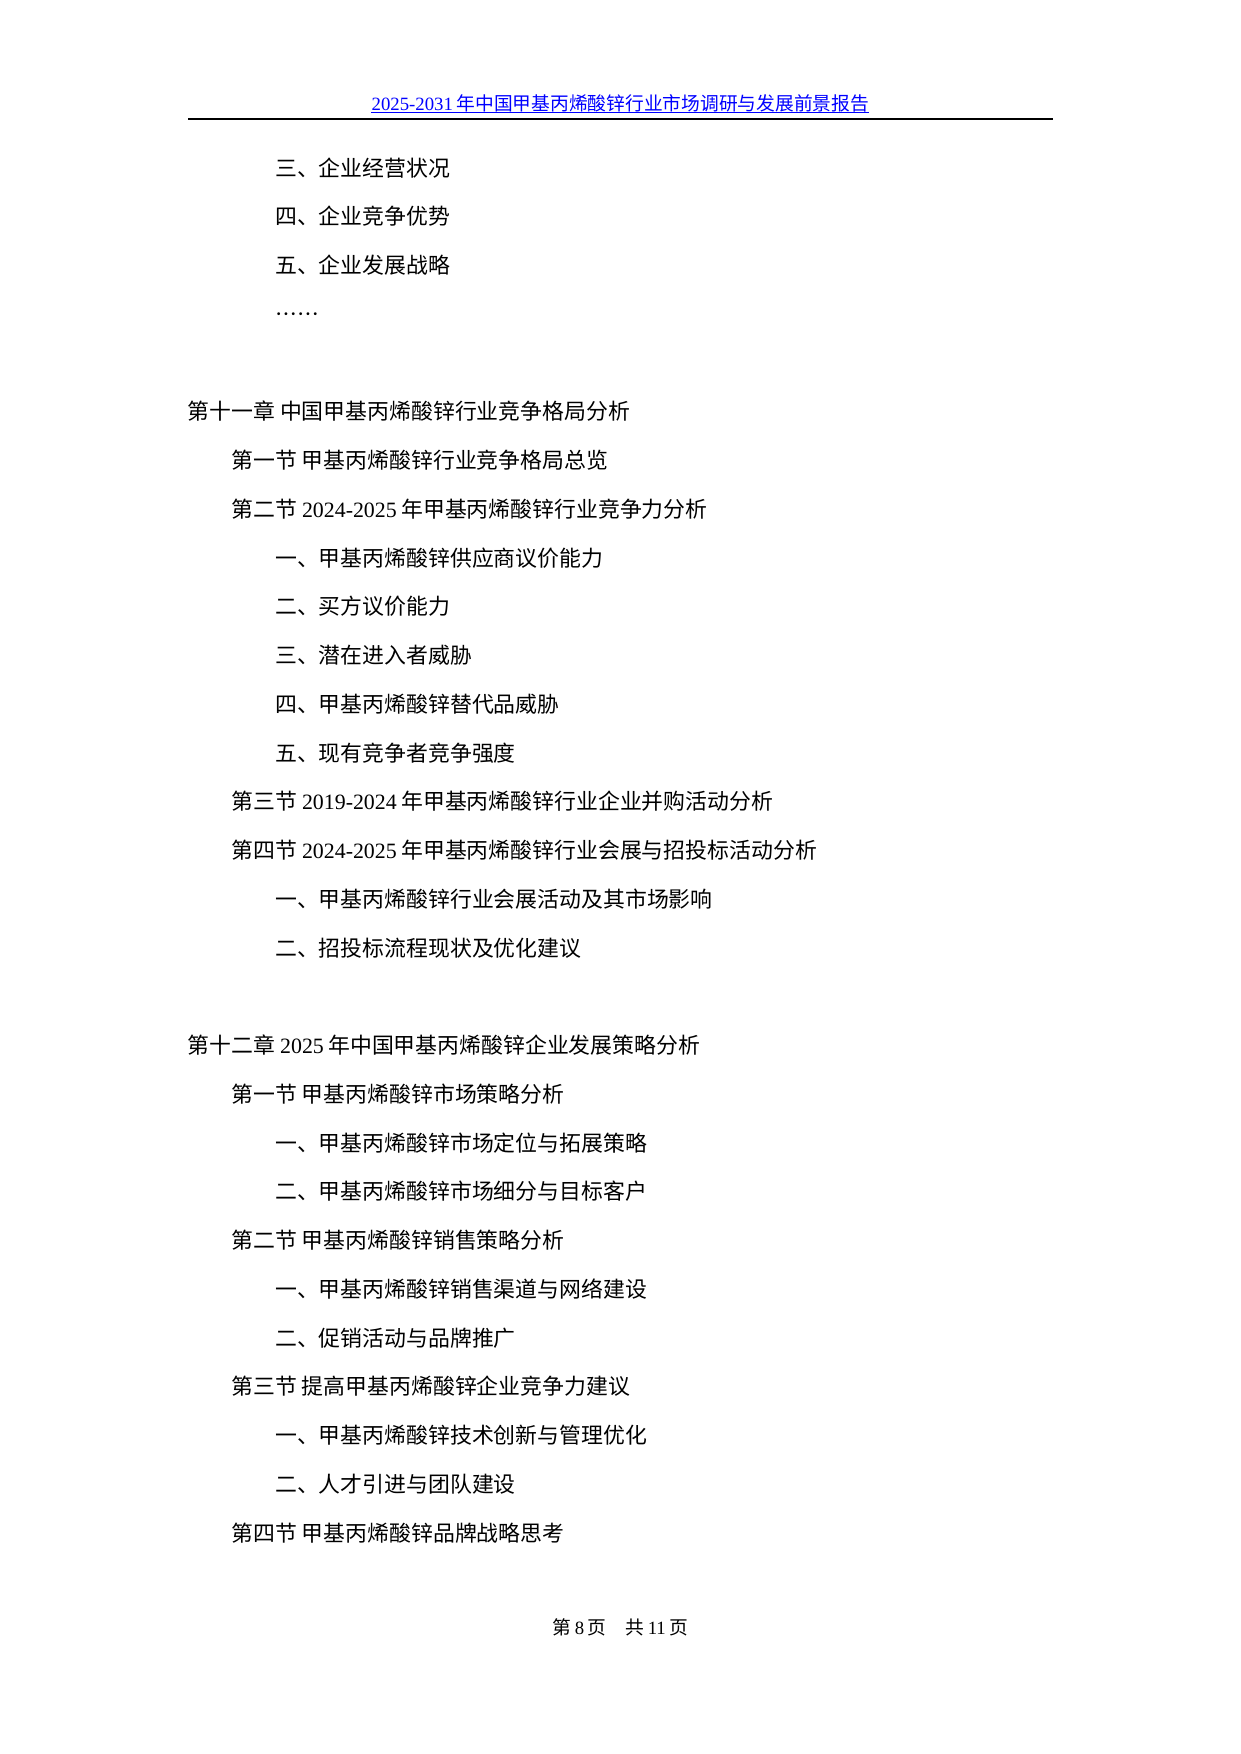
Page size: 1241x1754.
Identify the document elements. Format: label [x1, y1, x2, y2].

text [187, 150, 1053, 1548]
